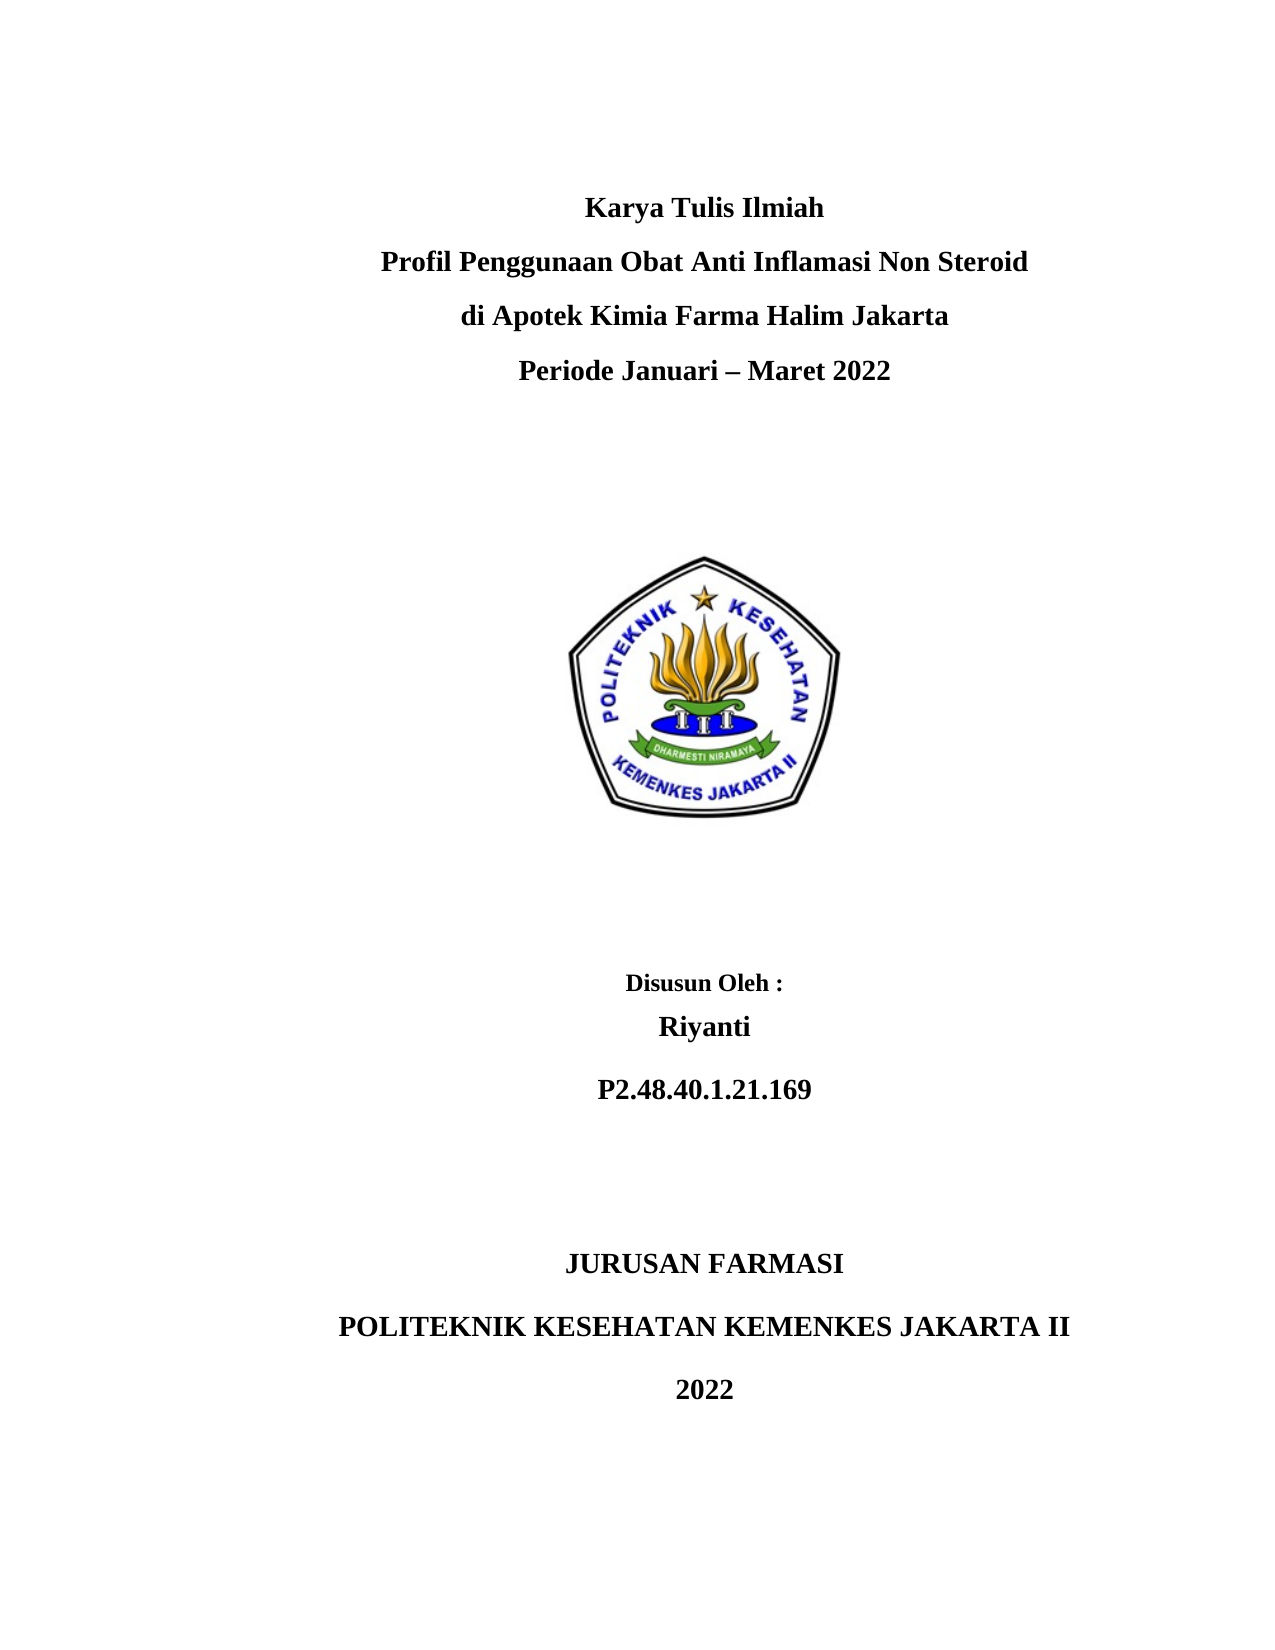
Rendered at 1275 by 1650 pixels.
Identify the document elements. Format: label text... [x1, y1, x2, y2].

text 2022 [236, 1372, 1098, 1406]
text Profil Penggunaan Obat Anti Inflamasi Non Steroid [236, 244, 1098, 278]
text Karya Tulis Ilmiah [236, 190, 1098, 223]
text Periode Januari – Maret 2022 [236, 353, 1098, 386]
text POLITEKNIK KESEHATAN KEMENKES JAKARTA II [236, 1309, 1098, 1343]
text P2.48.40.1.21.169 [236, 1072, 1098, 1106]
text Riyanti [236, 1009, 1098, 1043]
text di Apotek Kimia Farma Halim Jakarta [236, 298, 1098, 332]
text JURUSAN FARMASI [236, 1246, 1098, 1280]
picture [556, 544, 853, 832]
text Disusun Oleh : [236, 968, 1098, 997]
